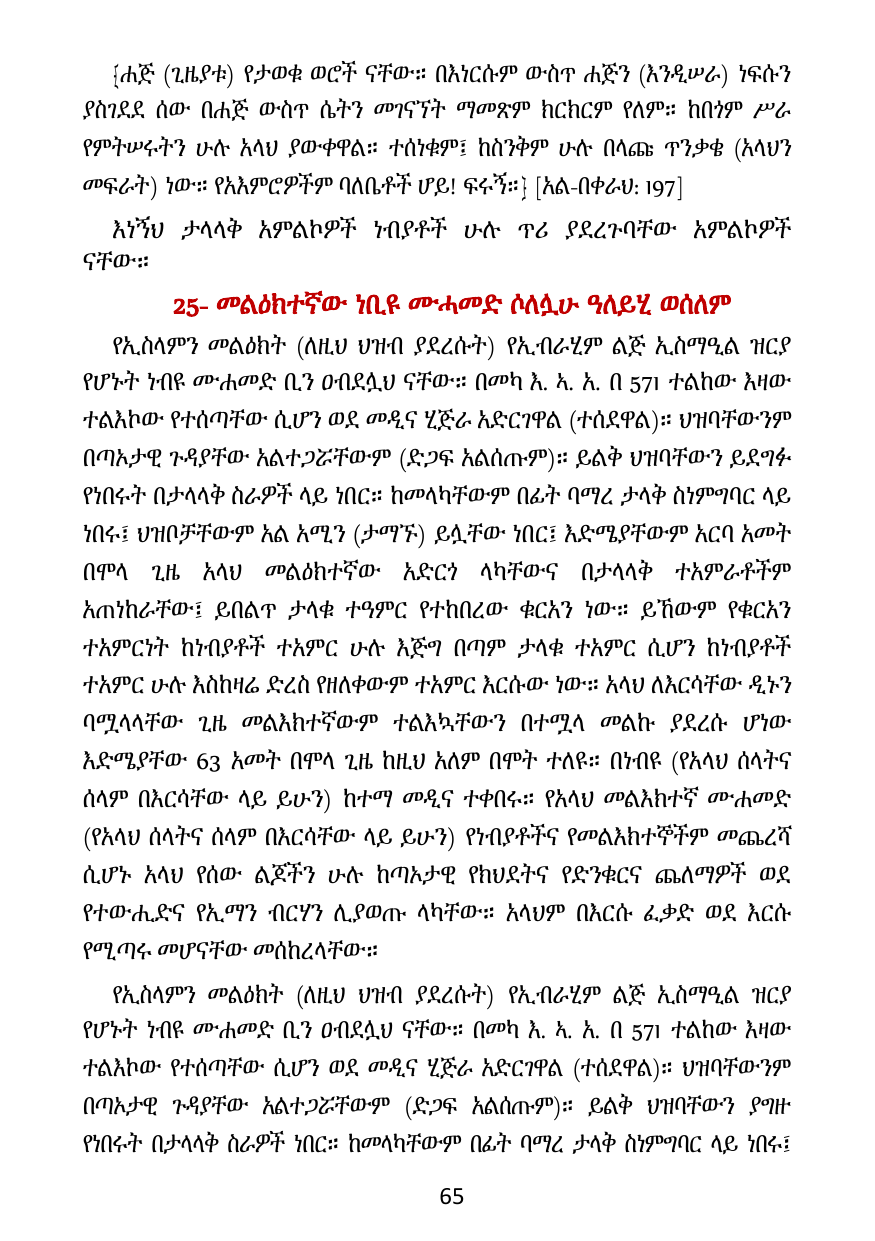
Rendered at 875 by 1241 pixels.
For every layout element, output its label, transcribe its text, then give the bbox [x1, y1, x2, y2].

text እነኝህ ታላላቅ አምልኮዎች ነብያቶች ሁሉ ጥሪ ያደረጉባቸው አምልኮዎች ናቸው። [83, 214, 791, 275]
text የኢስላምን መልዕክት (ለዚህ ህዝብ ያደረሱት) የኢብራሂም ልጅ ኢስማዒል ዝርያ የሆኑት ነብዩ ሙሐመድ ቢን ዐብደሏህ ናቸው። በመካ እ. ኣ. አ. በ 571 ተልከው እዛው ተልእኮው የተሰጣቸው ሲሆን ወደ መዲና ሂጅራ አድርገዋል (ተሰደዋል)። ህዝባቸውንም በጣኦታዊ ጉዳያቸው አልተጋሯቸውም (ድጋፍ አልሰጡም)። ይልቅ ህዝባቸውን ይደግፉ የነበሩት በታላላቅ ስራዎች ላይ ነበር። ከመላካቸውም በፊት ባማረ ታላቅ ስነምግባር ላይ ነበሩ፤ ህዝቦቻቸውም አል አሚን (ታማኙ) ይሏቸው ነበር፤ እድሜያቸውም አርባ አመት በሞላ ጊዜ አላህ መልዕክተኛው አድርጎ ላካቸውና በታላላቅ ተአምራቶችም አጠነከራቸው፤ ይበልጥ ታላቁ ተዓምር የተከበረው ቁርአን ነው። ይኸውም የቁርአን ተአምርነት ከነብያቶች ተአምር ሁሉ እጅግ በጣም ታላቁ ተአምር ሲሆን ከነብያቶች ተአምር ሁሉ እስከዛሬ ድረስ የዘለቀውም ተአምር እርሱው ነው። አላህ ለእርሳቸው ዲኑን ባሟላላቸው ጊዜ መልእክተኛውም ተልእኳቸውን በተሟላ መልኩ ያደረሱ ሆነው እድሜያቸው 63 አመት በሞላ ጊዜ ከዚህ አለም በሞት ተለዩ። በነብዩ (የአላህ ሰላትና ሰላም በእርሳቸው ላይ ይሁን) ከተማ መዲና ተቀበሩ። የአላህ መልእክተኛ ሙሐመድ (የአላህ ሰላትና ሰላም በእርሳቸው ላይ ይሁን) የነብያቶችና የመልእክተኞችም መጨረሻ ሲሆኑ አላህ የሰው ልጆችን ሁሉ ከጣኦታዊ የክህደትና የድንቁርና ጨለማዎች ወደ የተውሒድና የኢማን ብርሃን ሊያወጡ ላካቸው። አላህም በእርሱ ፈቃድ ወደ እርሱ የሚጣሩ መሆናቸው መሰከረላቸው። [83, 331, 791, 966]
subtitle 25- መልዕክተኛው ነቢዩ ሙሓመድ ሶለሏሁ ዓለይሂ ወሰለም [83, 288, 791, 318]
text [83, 979, 791, 1159]
text {ሐጅ (ጊዜያቱ) የታወቁ ወሮች ናቸው። በእነርሱም ውስጥ ሐጅን (እንዲሠራ) ነፍሱን ያስገደደ ሰው በሐጅ ውስጥ ሴትን መገናኘት ማመጽም ክርክርም የለም። ከበጎም ሥራ የምትሠሩትን ሁሉ አላህ ያውቀዋል። ተሰነቁም፤ ከስንቅም ሁሉ በላጩ ጥንቃቄ (አላህን መፍራት) ነው። የአእምሮዎችም ባለቤቶች ሆይ! ፍሩኝ።} [አል-በቀራህ: 197] [83, 59, 791, 201]
